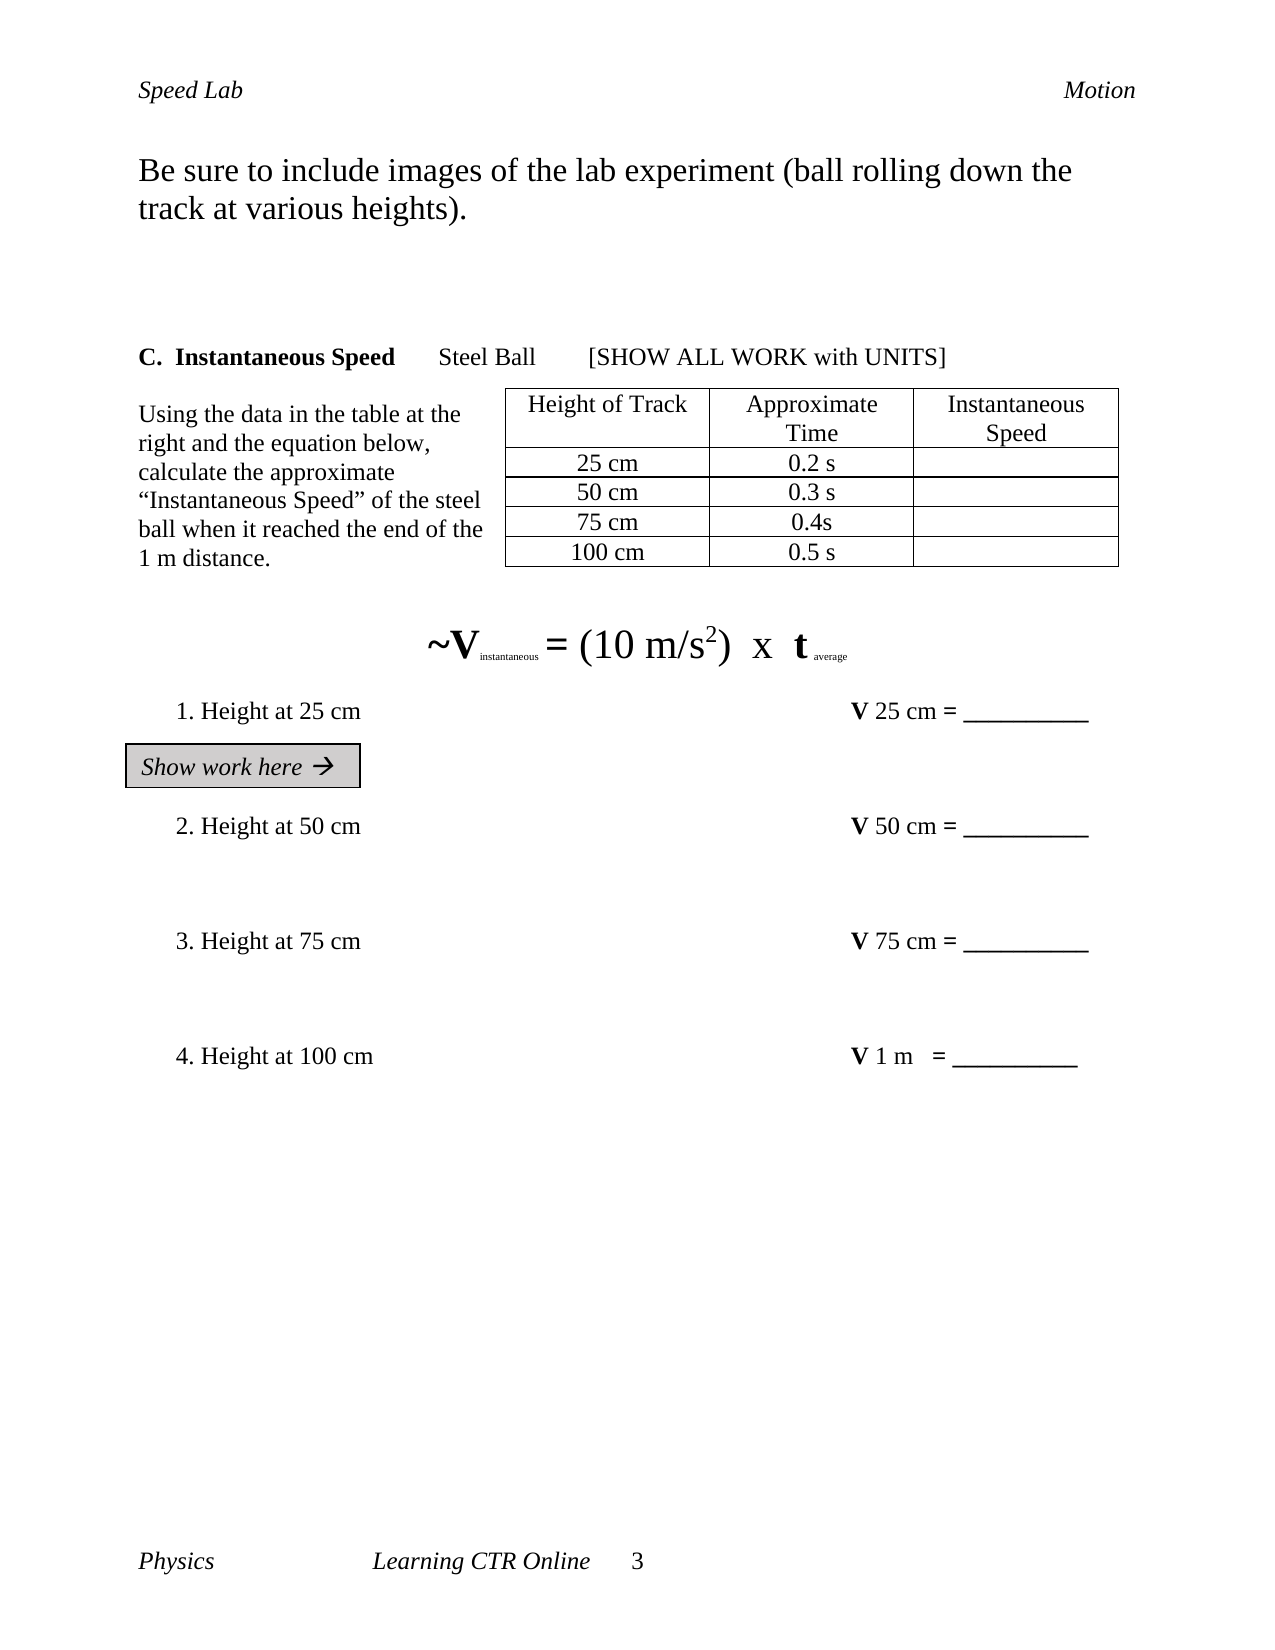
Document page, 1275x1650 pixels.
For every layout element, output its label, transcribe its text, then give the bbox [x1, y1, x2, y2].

table_cell 75 cm [506, 507, 709, 536]
table_cell 0.3 s [710, 478, 913, 506]
table_cell [914, 448, 1118, 476]
table_cell 25 cm [506, 448, 709, 476]
text 3. Height at 75 cm V 75 cm = __________ [176, 926, 1137, 955]
table_header Instantaneous Speed [914, 389, 1118, 447]
text Using the data in the table at the right and the equation below, calculate the approximate “Instantaneous Speed” of the steel ball when it reached the end of the 1 m distance. [138, 399, 1137, 572]
table_cell [914, 478, 1118, 506]
table_header Height of Track [506, 389, 709, 447]
text 4. Height at 100 cm V 1 m = __________ [176, 1041, 1137, 1070]
text C. Instantaneous Speed Steel Ball [SHOW ALL WORK with UNITS] [138, 342, 1137, 370]
table_cell 0.4s [710, 507, 913, 536]
text ~Vinstantaneous = (10 m/s2) x t average [138, 619, 1137, 667]
table_cell [914, 507, 1118, 536]
table_cell 100 cm [506, 537, 709, 566]
text 2. Height at 50 cm V 50 cm = __________ [176, 811, 1137, 840]
text 1. Height at 25 cm V 25 cm = __________ [176, 696, 1137, 725]
table_cell [914, 537, 1118, 566]
table_cell 0.2 s [710, 448, 913, 476]
text Be sure to include images of the lab experiment (ball rolling down the track at various heights). [138, 150, 1137, 227]
table_header Approximate Time [710, 389, 913, 447]
table_cell 50 cm [506, 478, 709, 506]
table_cell 0.5 s [710, 537, 913, 566]
